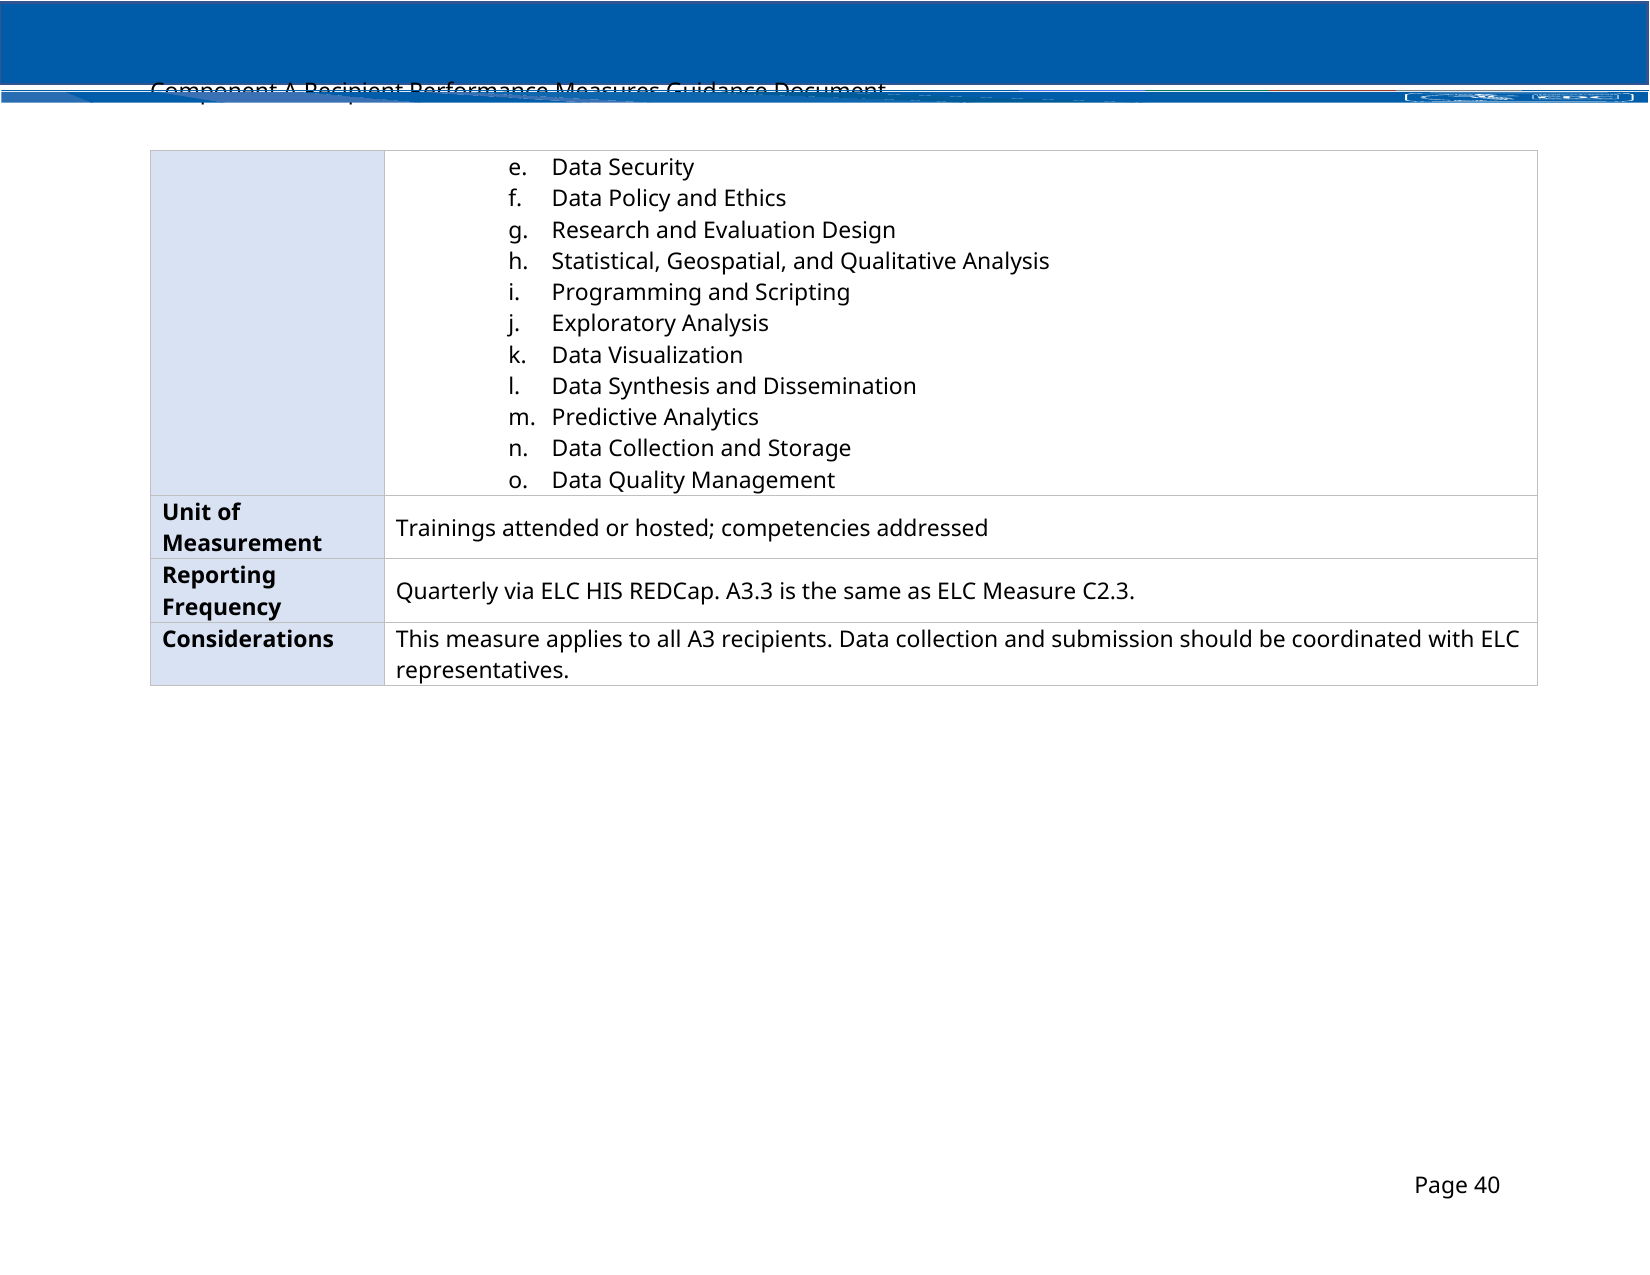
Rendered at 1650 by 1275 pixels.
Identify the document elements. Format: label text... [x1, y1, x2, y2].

table_cell Trainings attended or hosted; competencies addressed [385, 496, 1537, 558]
table_cell Reporting Frequency [151, 559, 384, 622]
table_cell This measure applies to all A3 recipients. Data collection and submission should be coordinated with ELC representatives. [385, 623, 1537, 685]
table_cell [385, 151, 1537, 495]
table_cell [151, 151, 384, 495]
table_cell Considerations [151, 623, 384, 685]
table_cell Quarterly via ELC HIS REDCap. A3.3 is the same as ELC Measure C2.3. [385, 559, 1537, 622]
table_cell Unit of Measurement [151, 496, 384, 558]
